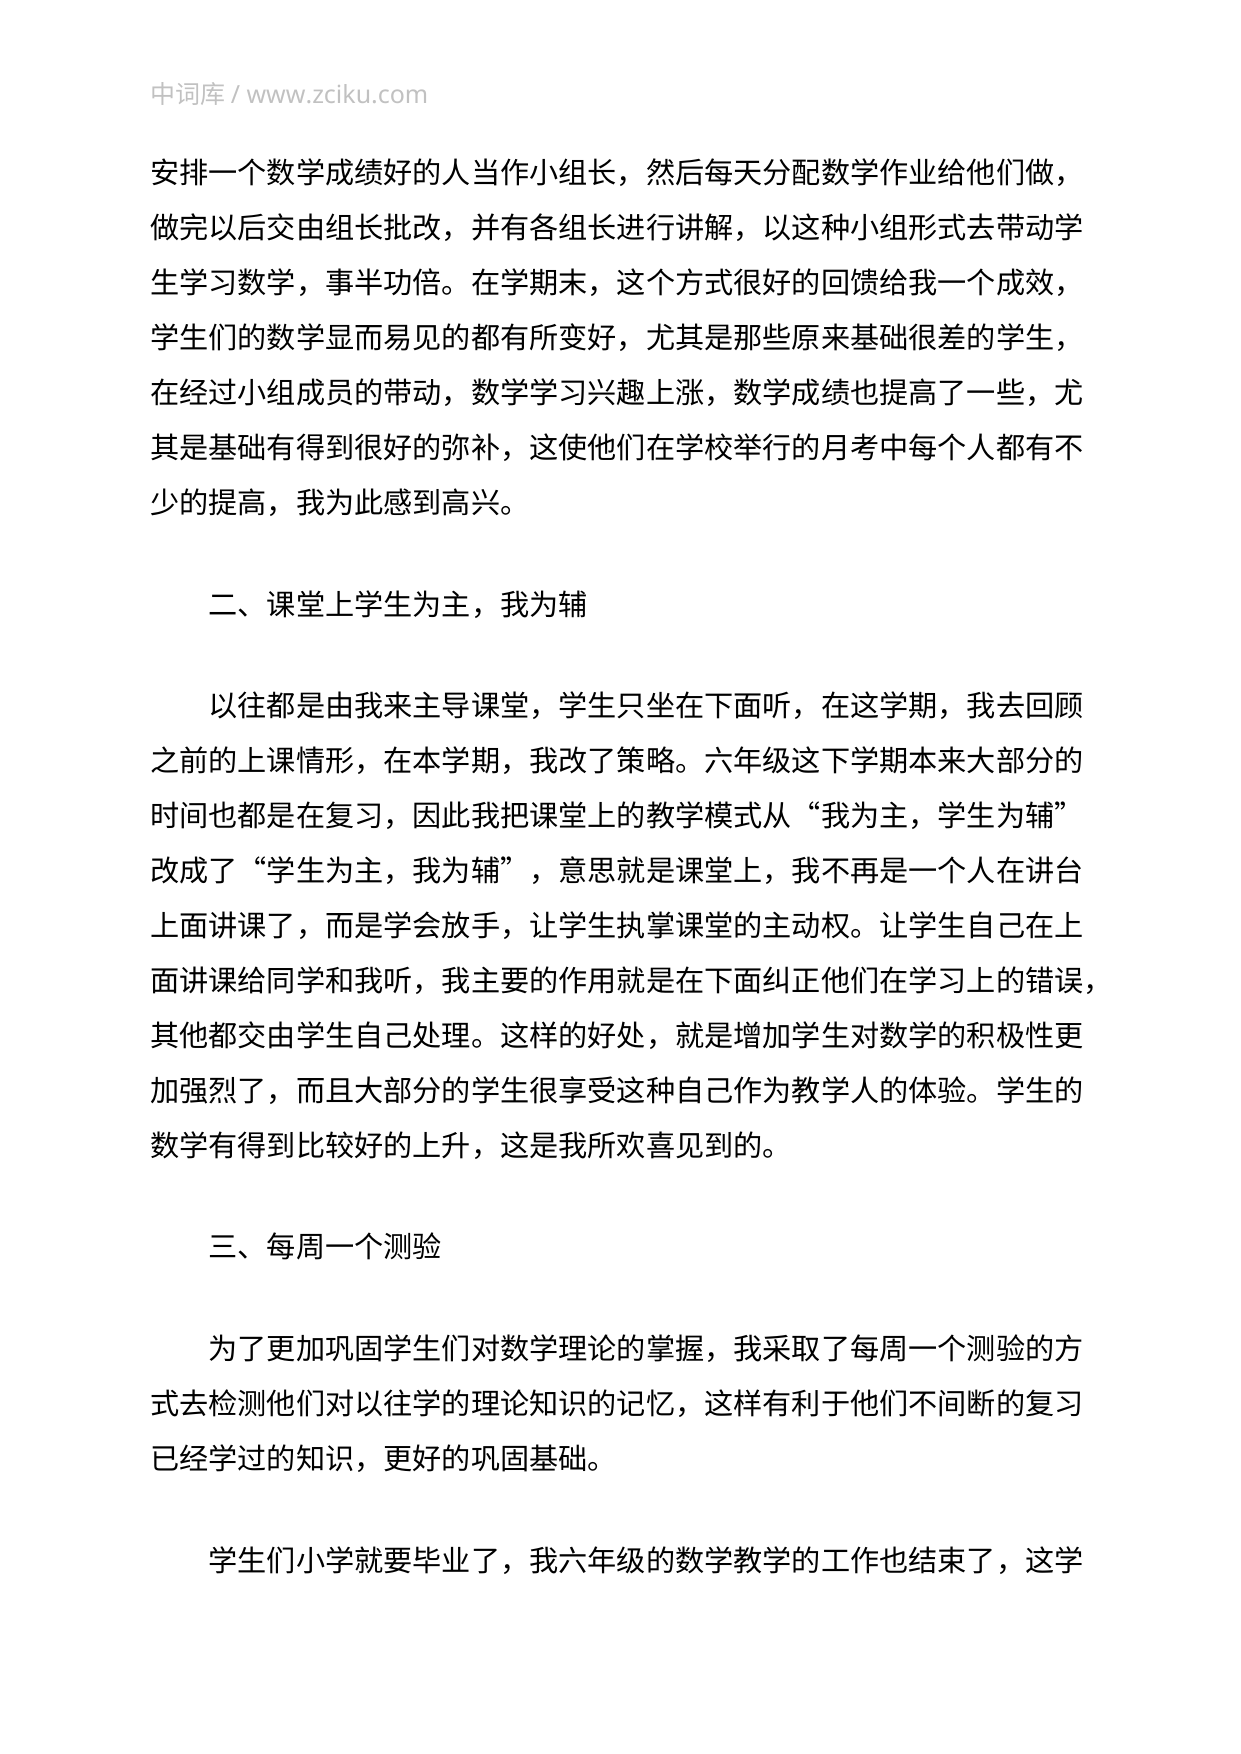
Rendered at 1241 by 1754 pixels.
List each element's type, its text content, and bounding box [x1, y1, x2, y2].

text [150, 150, 1090, 522]
text 以往都是由我来主导课堂，学生只坐在下面听，在这学期，我去回顾之前的上课情形，在本学期，我改了策略。六年级这下学期本来大部分的时间也都是在复习，因此我把课堂上的教学模式从“我为主，学生为辅”改成了“学生为主，我为辅”，意思就是课堂上，我不再是一个人在讲台上面讲课了，而是学会放手，让学生执掌课堂的主动权。让学生自己在上面讲课给同学和我听，我主要的作用就是在下面纠正他们在学习上的错误，其他都交由学生自己处理。这样的好处，就是增加学生对数学的积极性更加强烈了，而且大部分的学生很享受这种自己作为教学人的体验。学生的数学有得到比较好的上升，这是我所欢喜见到的。 [150, 683, 1090, 1164]
text 三、每周一个测验 [150, 1224, 1090, 1266]
text 为了更加巩固学生们对数学理论的掌握，我采取了每周一个测验的方式去检测他们对以往学的理论知识的记忆，这样有利于他们不间断的复习已经学过的知识，更好的巩固基础。 [150, 1326, 1090, 1478]
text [150, 1537, 1090, 1579]
text 二、课堂上学生为主，我为辅 [150, 581, 1090, 623]
